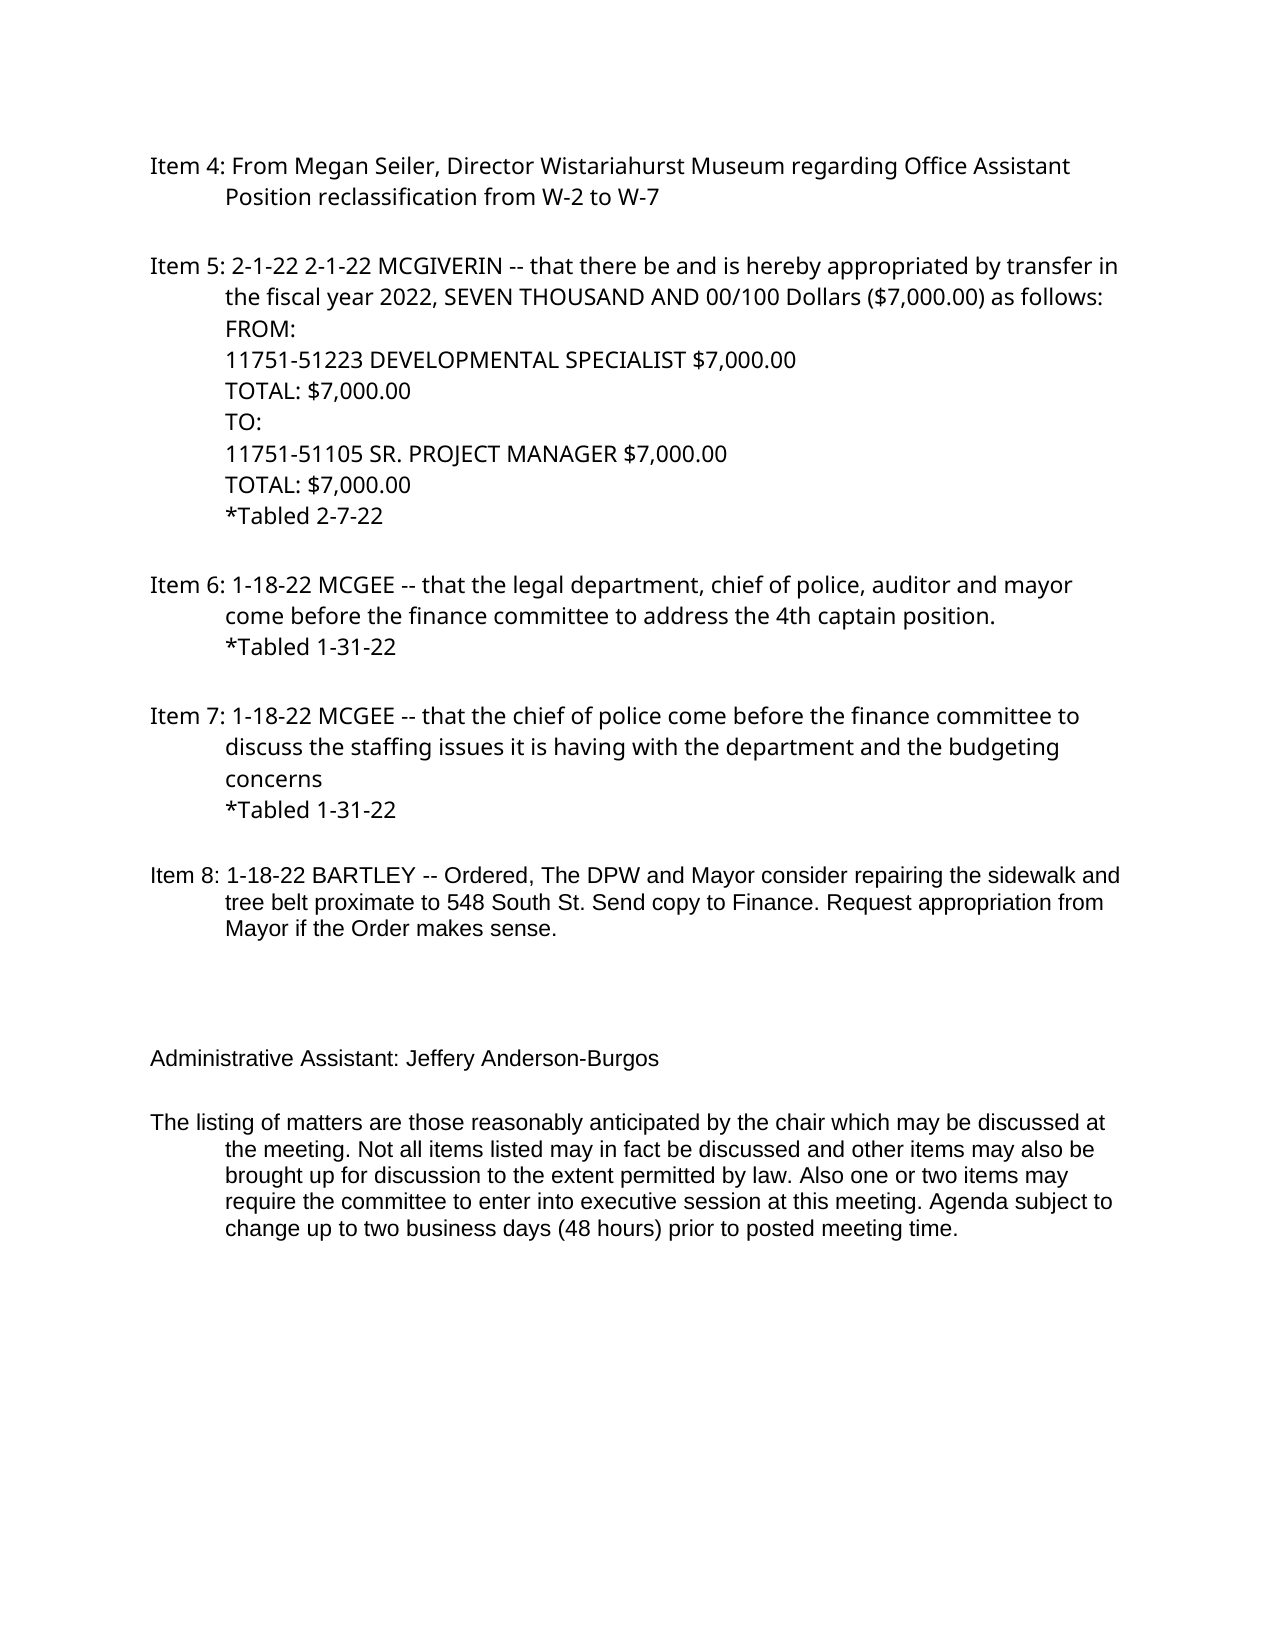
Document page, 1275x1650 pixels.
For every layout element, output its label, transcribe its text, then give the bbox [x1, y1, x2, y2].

text Item 6: 1-18-22 MCGEE -- that the legal department, chief of police, auditor and mayor come before the finance committee to address the 4th captain position. *Tabled 1-31-22 [150, 569, 1125, 662]
text Item 4: From Megan Seiler, Director Wistariahurst Museum regarding Office Assistant Position reclassification from W-2 to W-7 [150, 150, 1125, 212]
text The listing of matters are those reasonably anticipated by the chair which may be discussed at the meeting. Not all items listed may in fact be discussed and other items may also be brought up for discussion to the extent permitted by law. Also one or two items may require the committee to enter into executive session at this meeting. Agenda subject to change up to two business days (48 hours) prior to posted meeting time. [150, 1109, 1125, 1241]
text Item 8: 1-18-22 BARTLEY -- Ordered, The DPW and Mayor consider repairing the sidewalk and tree belt proximate to 548 South St. Send copy to Finance. Request appropriation from Mayor if the Order makes sense. [150, 862, 1125, 942]
text Item 5: 2-1-22 2-1-22 MCGIVERIN -- that there be and is hereby appropriated by transfer in the fiscal year 2022, SEVEN THOUSAND AND 00/100 Dollars ($7,000.00) as follows: FROM: 11751-51223 DEVELOPMENTAL SPECIALIST $7,000.00 TOTAL: $7,000.00 TO: 11751-51105 SR. PROJECT MANAGER $7,000.00 TOTAL: $7,000.00 *Tabled 2-7-22 [150, 250, 1125, 531]
text Administrative Assistant: Jeffery Anderson-Burgos [150, 1045, 1125, 1072]
text Item 7: 1-18-22 MCGEE -- that the chief of police come before the finance committee to discuss the staffing issues it is having with the department and the budgeting concerns *Tabled 1-31-22 [150, 700, 1125, 825]
